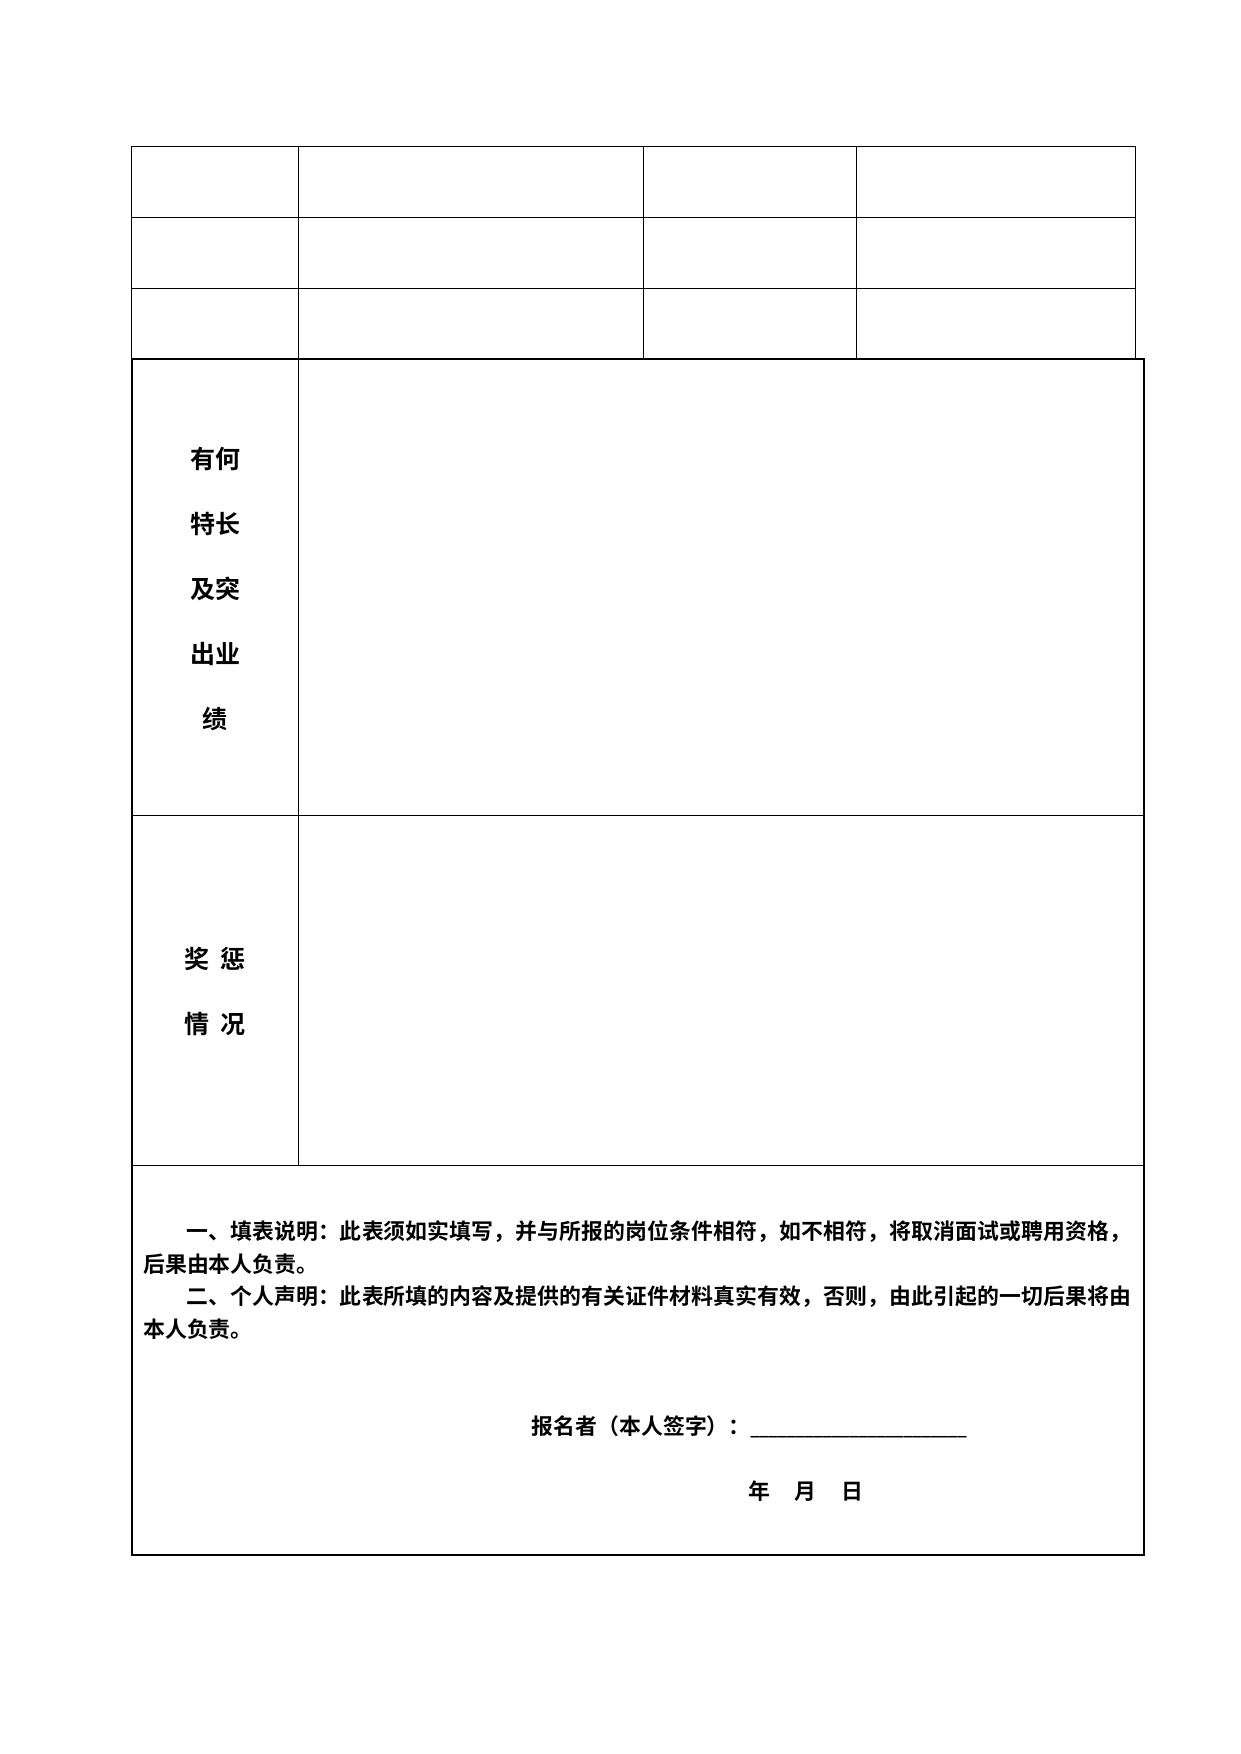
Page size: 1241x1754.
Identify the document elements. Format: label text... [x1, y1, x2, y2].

table_cell [299, 360, 1143, 815]
table_cell [132, 289, 298, 358]
table_cell [857, 218, 1135, 287]
table_cell [299, 816, 1143, 1165]
table_cell [644, 147, 856, 217]
table_cell [132, 147, 298, 217]
table_cell 一、填表说明：此表须如实填写，并与所报的岗位条件相符，如不相符，将取消面试或聘用资格，后果由本人负责。 二、个人声明：此表所填的内容及提供的有关证件材料真实有效，否则，由此引起的一切后果将由本人负责。 报名者（本人签字）：________________________ 年 月 日 [133, 1166, 1143, 1554]
table_cell [299, 218, 643, 287]
table_cell 奖 惩 情 况 [133, 816, 298, 1165]
table_cell [299, 147, 643, 217]
table_cell [299, 289, 643, 358]
table_cell 有何 特长 及突 出业 绩 [133, 360, 298, 815]
table_cell [132, 218, 298, 287]
table_cell [644, 218, 856, 287]
table_cell [857, 147, 1135, 217]
table_cell [857, 289, 1135, 358]
table_cell [644, 289, 856, 358]
